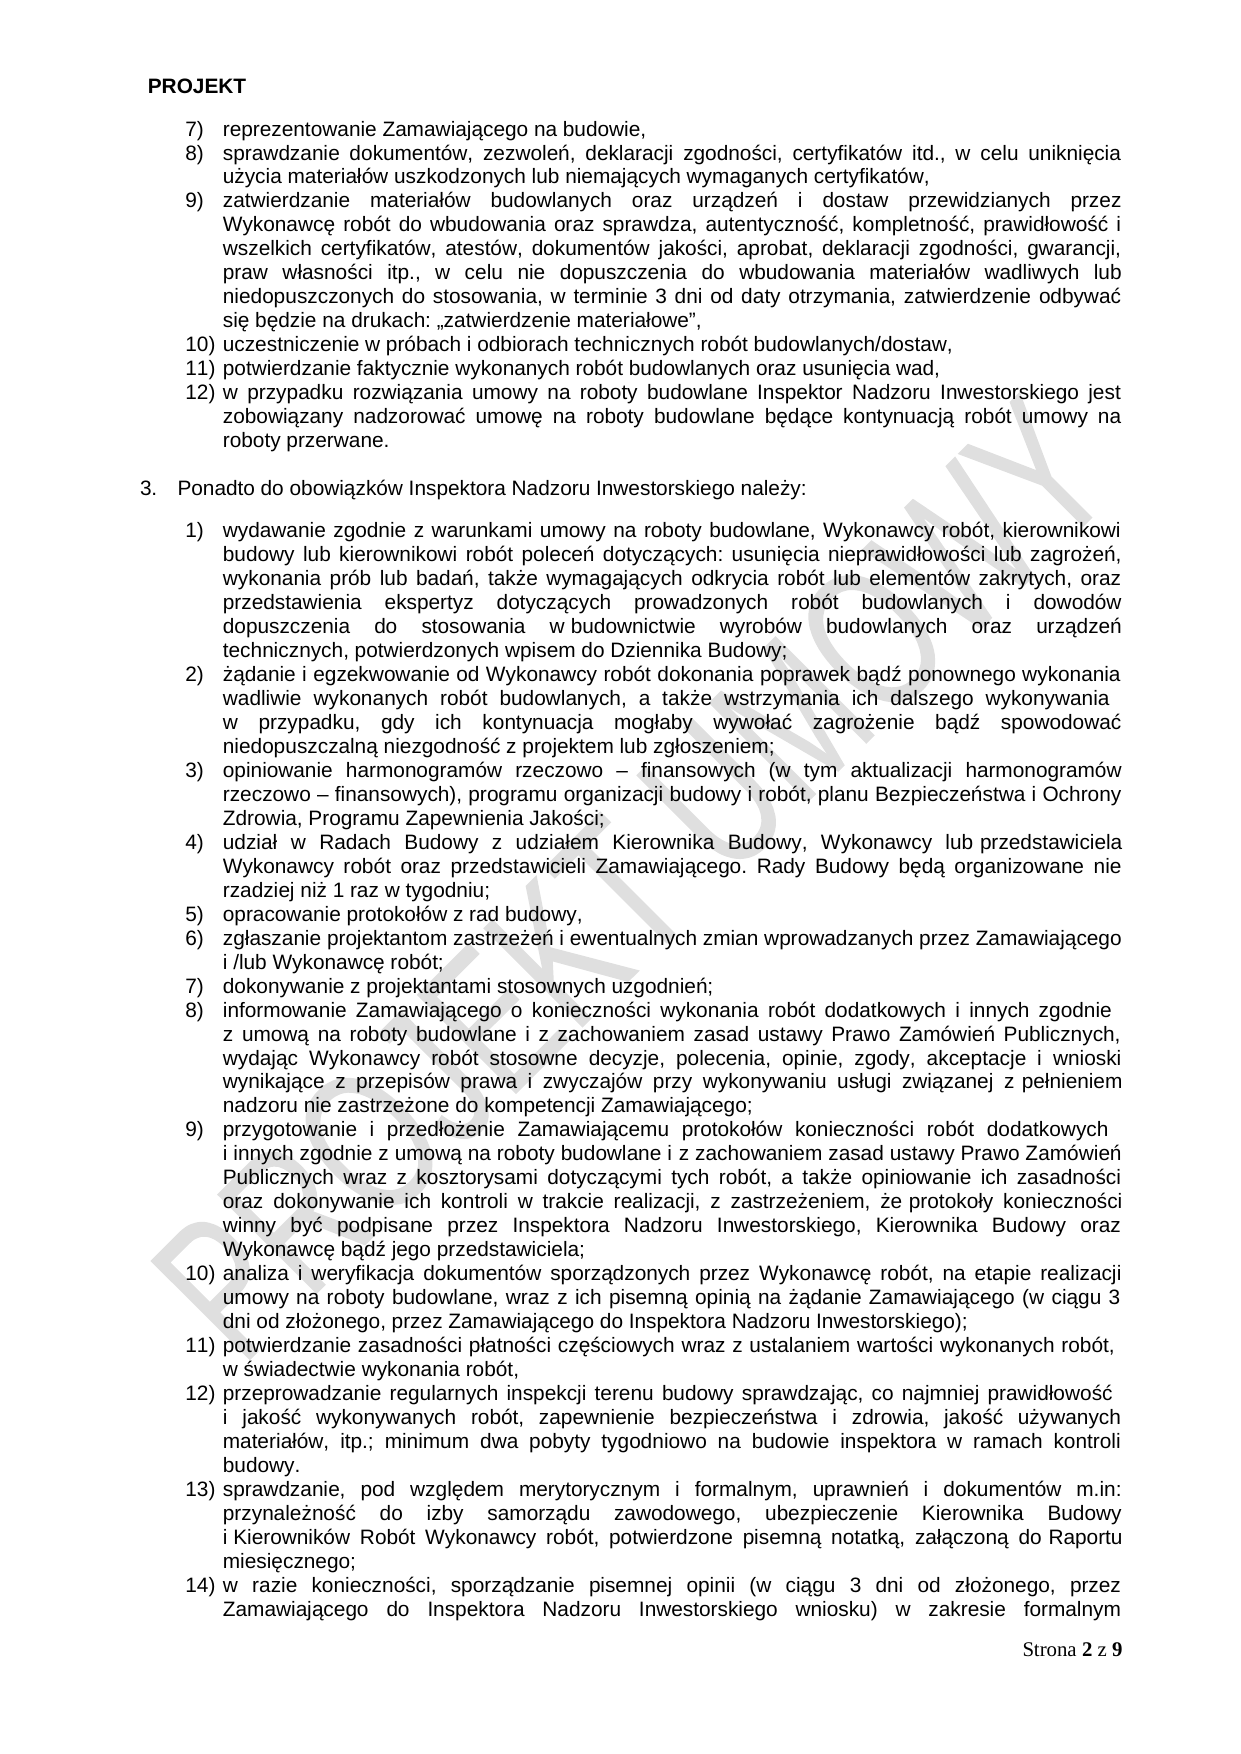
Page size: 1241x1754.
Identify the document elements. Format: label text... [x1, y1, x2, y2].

list uczestniczenie w próbach i odbiorach technicznych robót budowlanych/dostaw, [185, 332, 1122, 356]
list dokonywanie z projektantami stosownych uzgodnień; [185, 973, 1122, 997]
list opracowanie protokołów z rad budowy, [185, 902, 1122, 926]
list potwierdzanie zasadności płatności częściowych wraz z ustalaniem wartości wykonanych robót, w świadectwie wykonania robót, [185, 1333, 1122, 1381]
list informowanie Zamawiającego o konieczności wykonania robót dodatkowych i innych zgodnie z umową na roboty budowlane i z zachowaniem zasad ustawy Prawo Zamówień Publicznych, wydając Wykonawcy robót stosowne decyzje, polecenia, opinie, zgody, akceptacje i wnioski wynikające z przepisów prawa i zwyczajów przy wykonywaniu usługi związanej z pełnieniem nadzoru nie zastrzeżone do kompetencji Zamawiającego; [185, 997, 1122, 1117]
list wydawanie zgodnie z warunkami umowy na roboty budowlane, Wykonawcy robót, kierownikowi budowy lub kierownikowi robót poleceń dotyczących: usunięcia nieprawidłowości lub zagrożeń, wykonania prób lub badań, także wymagających odkrycia robót lub elementów zakrytych, oraz przedstawienia ekspertyz dotyczących prowadzonych robót budowlanych i dowodów dopuszczenia do stosowania w budownictwie wyrobów budowlanych oraz urządzeń technicznych, potwierdzonych wpisem do Dziennika Budowy; [185, 518, 1122, 662]
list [185, 1572, 1122, 1620]
list sprawdzanie dokumentów, zezwoleń, deklaracji zgodności, certyfikatów itd., w celu uniknięcia użycia materiałów uszkodzonych lub niemających wymaganych certyfikatów, [185, 140, 1122, 188]
list Ponadto do obowiązków Inspektora Nadzoru Inwestorskiego należy: [140, 476, 1122, 500]
list żądanie i egzekwowanie od Wykonawcy robót dokonania poprawek bądź ponownego wykonania wadliwie wykonanych robót budowlanych, a także wstrzymania ich dalszego wykonywania w przypadku, gdy ich kontynuacja mogłaby wywołać zagrożenie bądź spowodować niedopuszczalną niezgodność z projektem lub zgłoszeniem; [185, 662, 1122, 758]
list udział w Radach Budowy z udziałem Kierownika Budowy, Wykonawcy lub przedstawiciela Wykonawcy robót oraz przedstawicieli Zamawiającego. Rady Budowy będą organizowane nie rzadziej niż 1 raz w tygodniu; [185, 830, 1122, 902]
list przygotowanie i przedłożenie Zamawiającemu protokołów konieczności robót dodatkowych i innych zgodnie z umową na roboty budowlane i z zachowaniem zasad ustawy Prawo Zamówień Publicznych wraz z kosztorysami dotyczącymi tych robót, a także opiniowanie ich zasadności oraz dokonywanie ich kontroli w trakcie realizacji, z zastrzeżeniem, że protokoły konieczności winny być podpisane przez Inspektora Nadzoru Inwestorskiego, Kierownika Budowy oraz Wykonawcę bądź jego przedstawiciela; [185, 1117, 1122, 1261]
list zatwierdzanie materiałów budowlanych oraz urządzeń i dostaw przewidzianych przez Wykonawcę robót do wbudowania oraz sprawdza, autentyczność, kompletność, prawidłowość i wszelkich certyfikatów, atestów, dokumentów jakości, aprobat, deklaracji zgodności, gwarancji, praw własności itp., w celu nie dopuszczenia do wbudowania materiałów wadliwych lub niedopuszczonych do stosowania, w terminie 3 dni od daty otrzymania, zatwierdzenie odbywać się będzie na drukach: „zatwierdzenie materiałowe”, [185, 188, 1122, 332]
list przeprowadzanie regularnych inspekcji terenu budowy sprawdzając, co najmniej prawidłowość i jakość wykonywanych robót, zapewnienie bezpieczeństwa i zdrowia, jakość używanych materiałów, itp.; minimum dwa pobyty tygodniowo na budowie inspektora w ramach kontroli budowy. [185, 1381, 1122, 1477]
list zgłaszanie projektantom zastrzeżeń i ewentualnych zmian wprowadzanych przez Zamawiającego i /lub Wykonawcę robót; [185, 926, 1122, 973]
list potwierdzanie faktycznie wykonanych robót budowlanych oraz usunięcia wad, [185, 356, 1122, 380]
list opiniowanie harmonogramów rzeczowo – finansowych (w tym aktualizacji harmonogramów rzeczowo – finansowych), programu organizacji budowy i robót, planu Bezpieczeństwa i Ochrony Zdrowia, Programu Zapewnienia Jakości; [185, 758, 1122, 830]
list sprawdzanie, pod względem merytorycznym i formalnym, uprawnień i dokumentów m.in: przynależność do izby samorządu zawodowego, ubezpieczenie Kierownika Budowy i Kierowników Robót Wykonawcy robót, potwierdzone pisemną notatką, załączoną do Raportu miesięcznego; [185, 1477, 1122, 1572]
list analiza i weryfikacja dokumentów sporządzonych przez Wykonawcę robót, na etapie realizacji umowy na roboty budowlane, wraz z ich pisemną opinią na żądanie Zamawiającego (w ciągu 3 dni od złożonego, przez Zamawiającego do Inspektora Nadzoru Inwestorskiego); [185, 1261, 1122, 1333]
list reprezentowanie Zamawiającego na budowie, [185, 116, 1122, 140]
list w przypadku rozwiązania umowy na roboty budowlane Inspektor Nadzoru Inwestorskiego jest zobowiązany nadzorować umowę na roboty budowlane będące kontynuacją robót umowy na roboty przerwane. [185, 380, 1122, 452]
